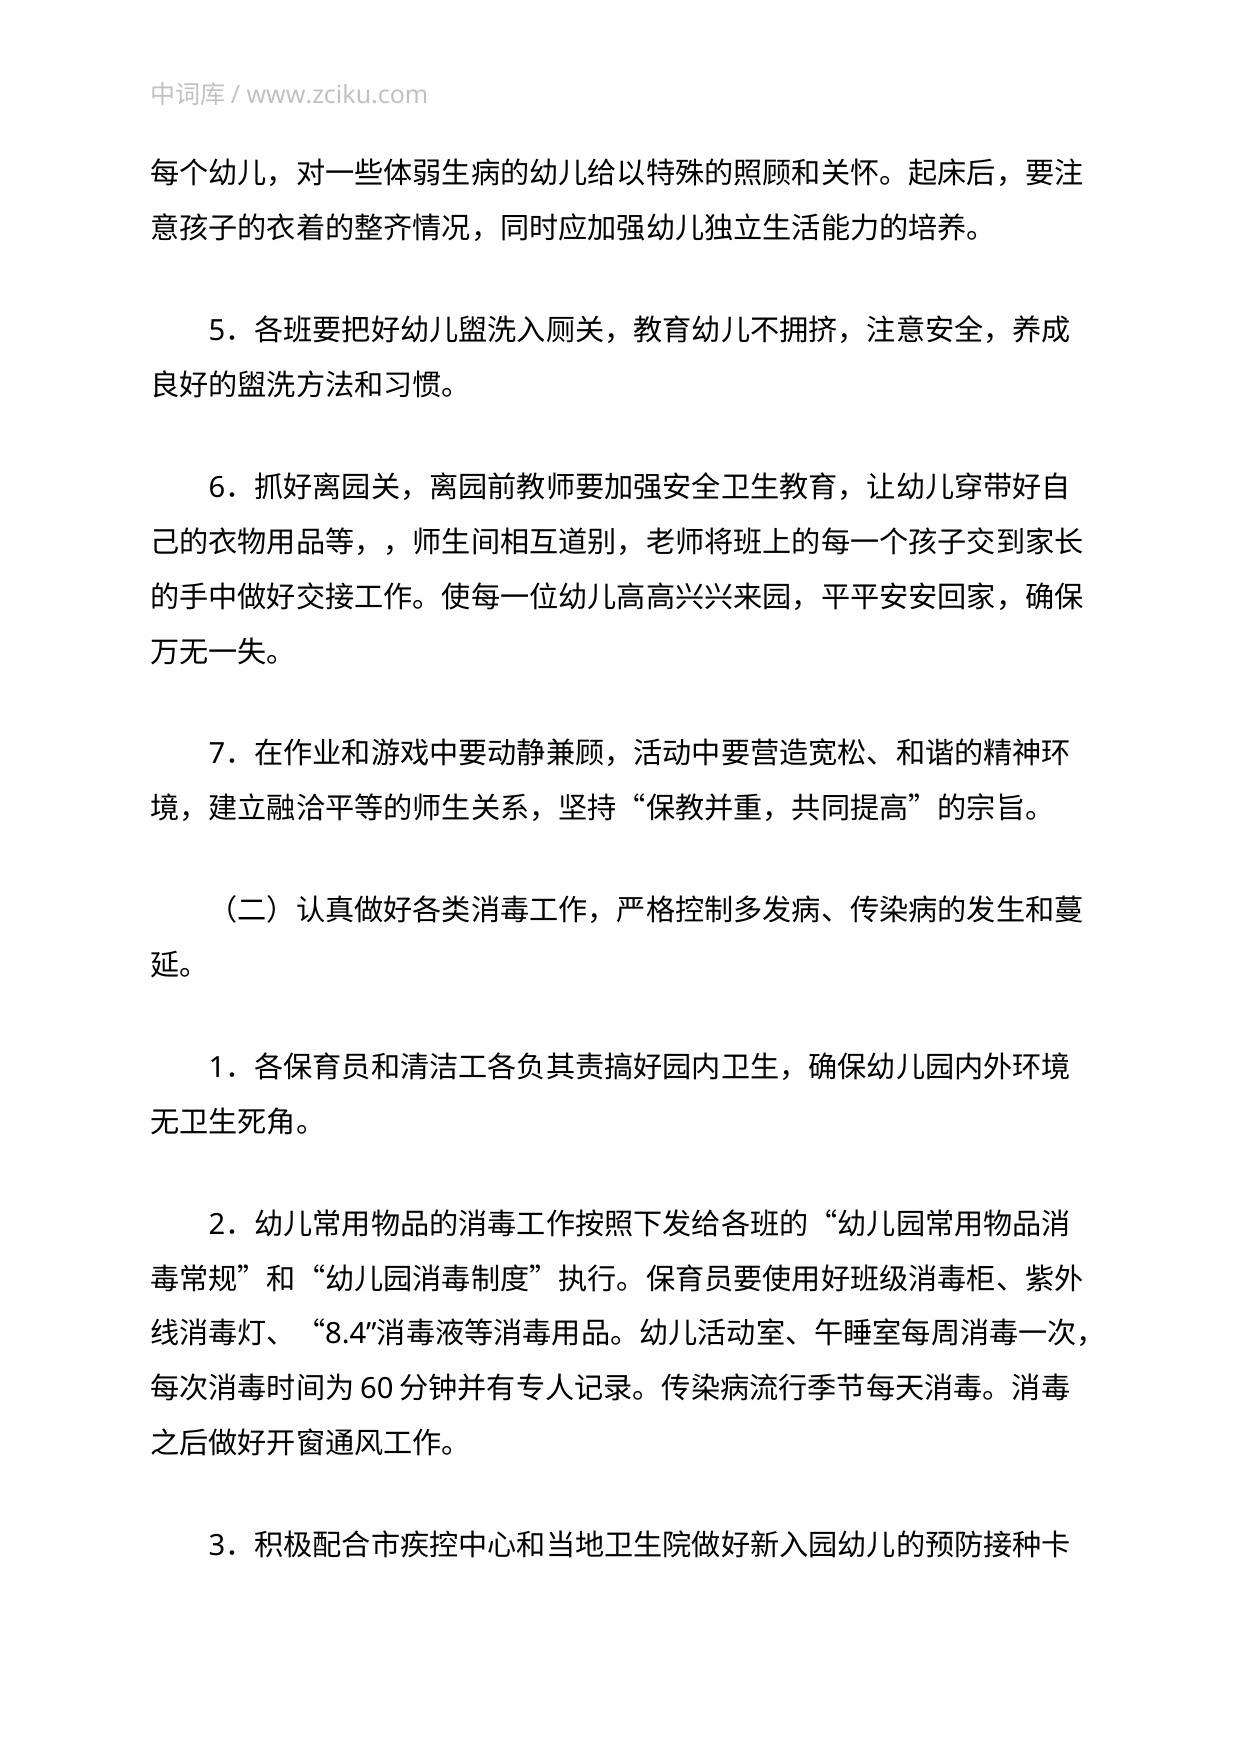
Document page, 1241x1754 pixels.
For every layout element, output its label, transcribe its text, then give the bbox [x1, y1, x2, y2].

text 5．各班要把好幼儿盥洗入厕关，教育幼儿不拥挤，注意安全，养成良好的盥洗方法和习惯。 [150, 307, 1090, 404]
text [150, 150, 1090, 247]
text （二）认真做好各类消毒工作，严格控制多发病、传染病的发生和蔓延。 [150, 887, 1090, 984]
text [150, 1522, 1090, 1564]
text 6．抓好离园关，离园前教师要加强安全卫生教育，让幼儿穿带好自己的衣物用品等，，师生间相互道别，老师将班上的每一个孩子交到家长的手中做好交接工作。使每一位幼儿高高兴兴来园，平平安安回家，确保万无一失。 [150, 463, 1090, 671]
text 7．在作业和游戏中要动静兼顾，活动中要营造宽松、和谐的精神环境，建立融洽平等的师生关系，坚持“保教并重，共同提高”的宗旨。 [150, 730, 1090, 827]
text 2．幼儿常用物品的消毒工作按照下发给各班的“幼儿园常用物品消毒常规”和“幼儿园消毒制度”执行。保育员要使用好班级消毒柜、紫外线消毒灯、“8.4”消毒液等消毒用品。幼儿活动室、午睡室每周消毒一次，每次消毒时间为60分钟并有专人记录。传染病流行季节每天消毒。消毒之后做好开窗通风工作。 [150, 1200, 1090, 1462]
text 1．各保育员和清洁工各负其责搞好园内卫生，确保幼儿园内外环境无卫生死角。 [150, 1043, 1090, 1141]
